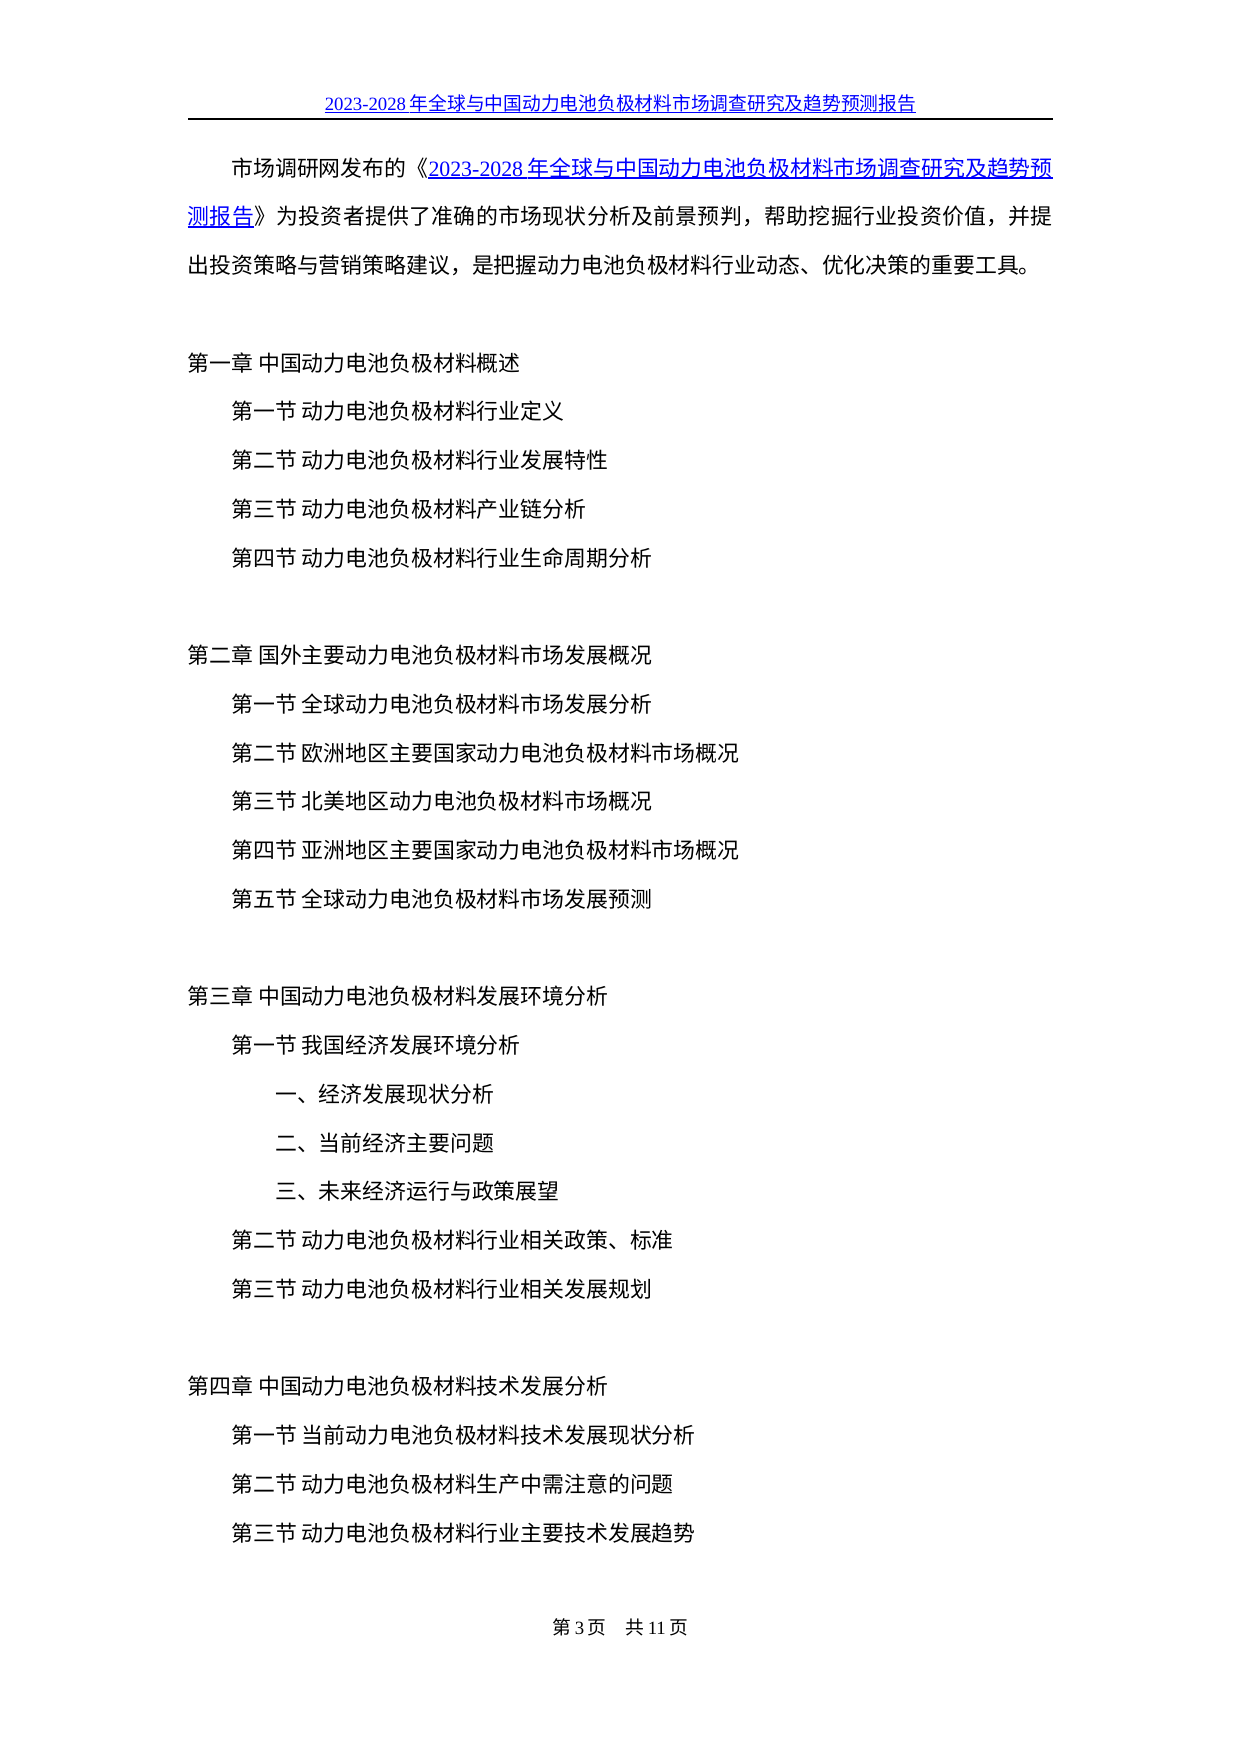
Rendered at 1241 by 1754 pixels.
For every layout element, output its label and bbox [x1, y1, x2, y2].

text [187, 150, 1053, 1548]
